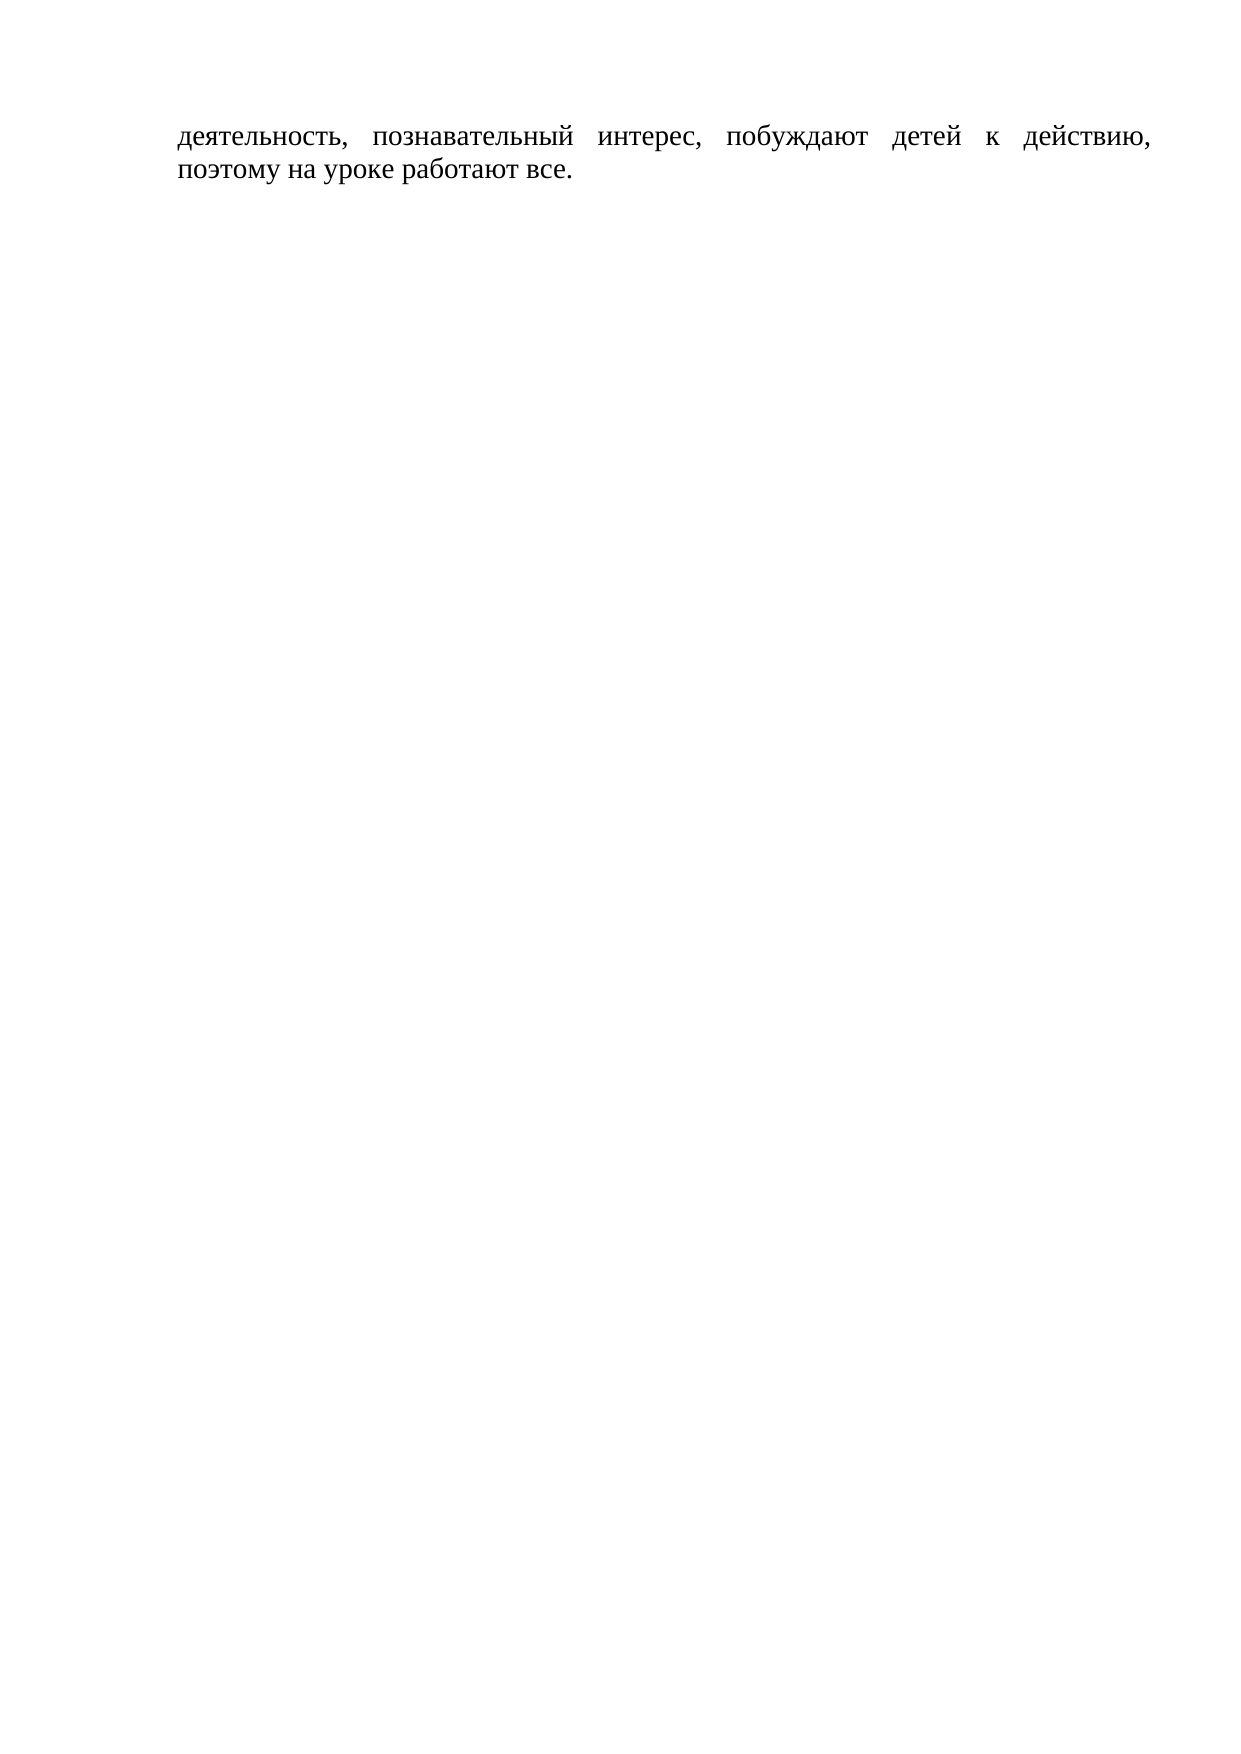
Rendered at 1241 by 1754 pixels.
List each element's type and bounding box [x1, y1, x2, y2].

text [177, 118, 1152, 185]
